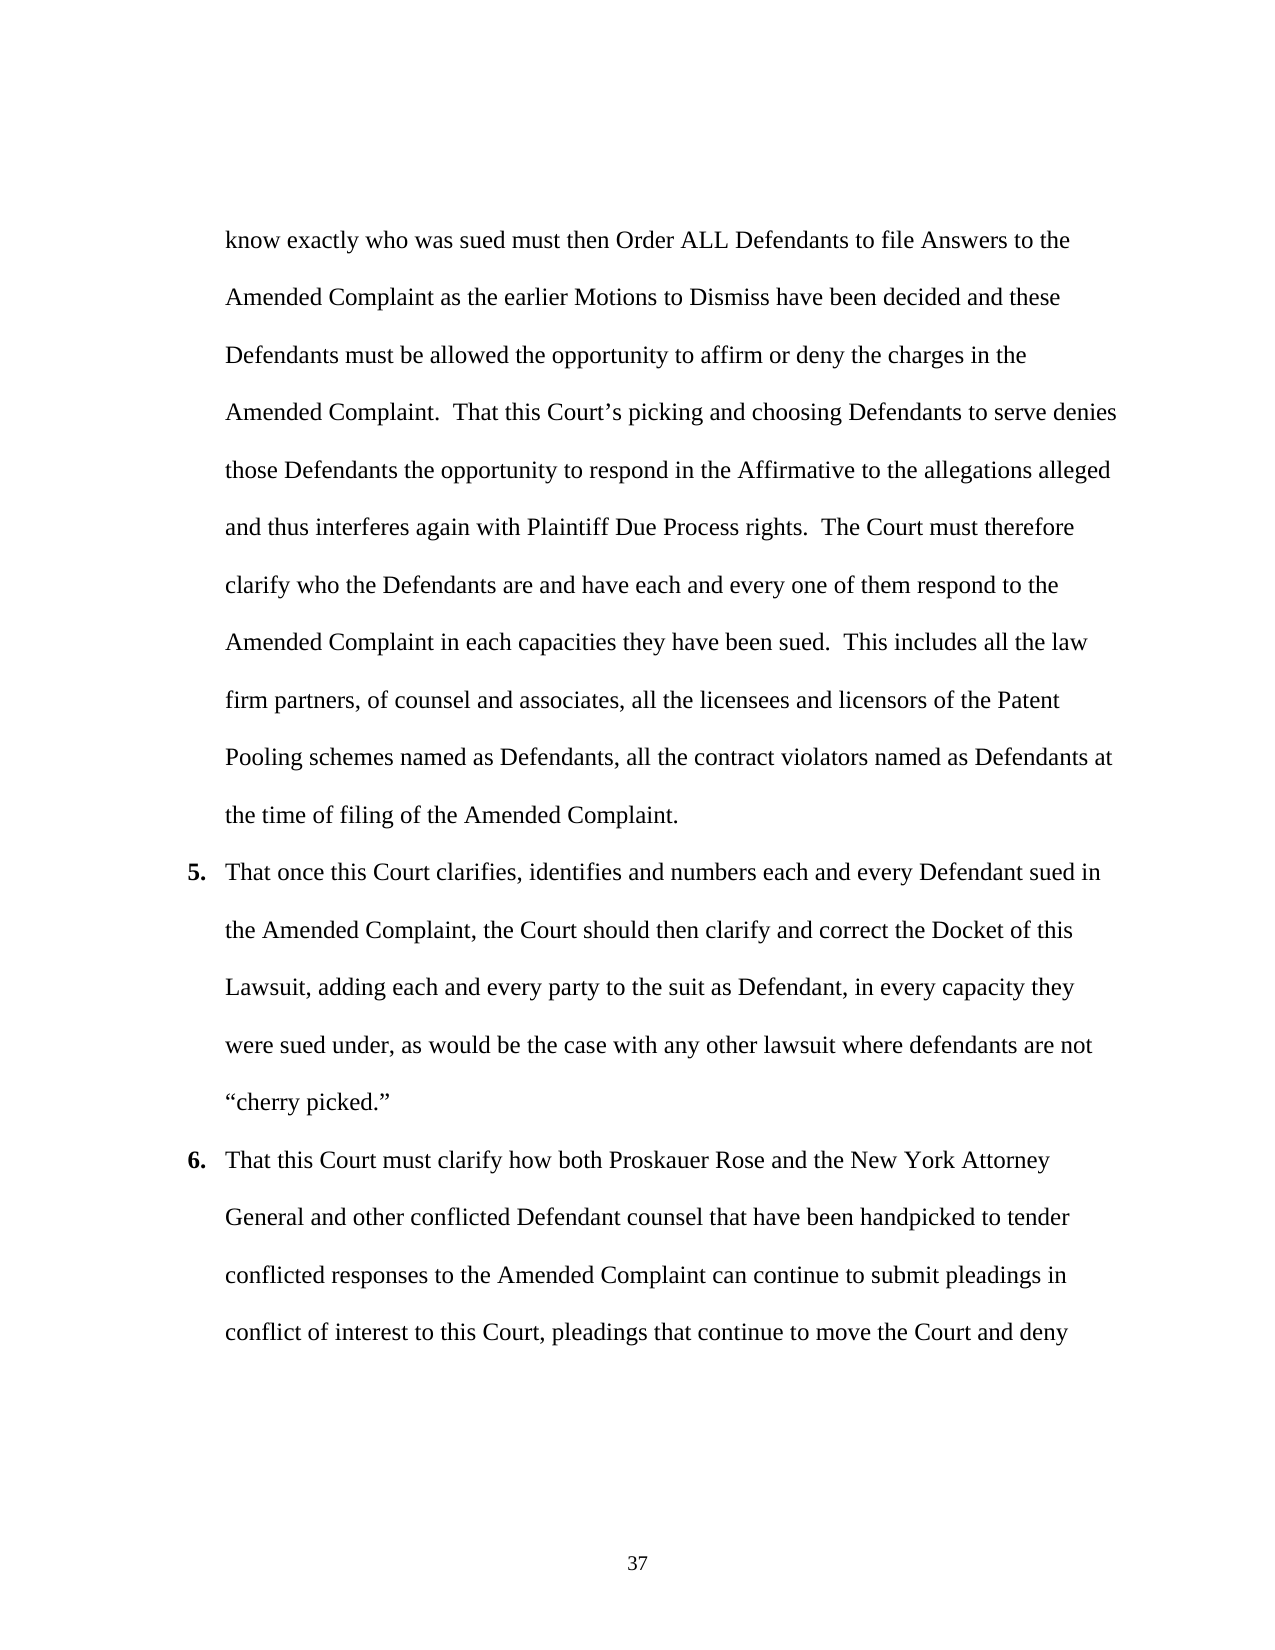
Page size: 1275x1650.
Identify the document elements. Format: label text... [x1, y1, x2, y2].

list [187, 225, 1125, 829]
list That once this Court clarifies, identifies and numbers each and every Defendant sued in the Amended Complaint, the Court should then clarify and correct the Docket of this Lawsuit, adding each and every party to the suit as Defendant, in every capacity they were sued under, as would be the case with any other lawsuit where defendants are not “cherry picked.” [187, 857, 1125, 1116]
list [187, 1145, 1125, 1346]
